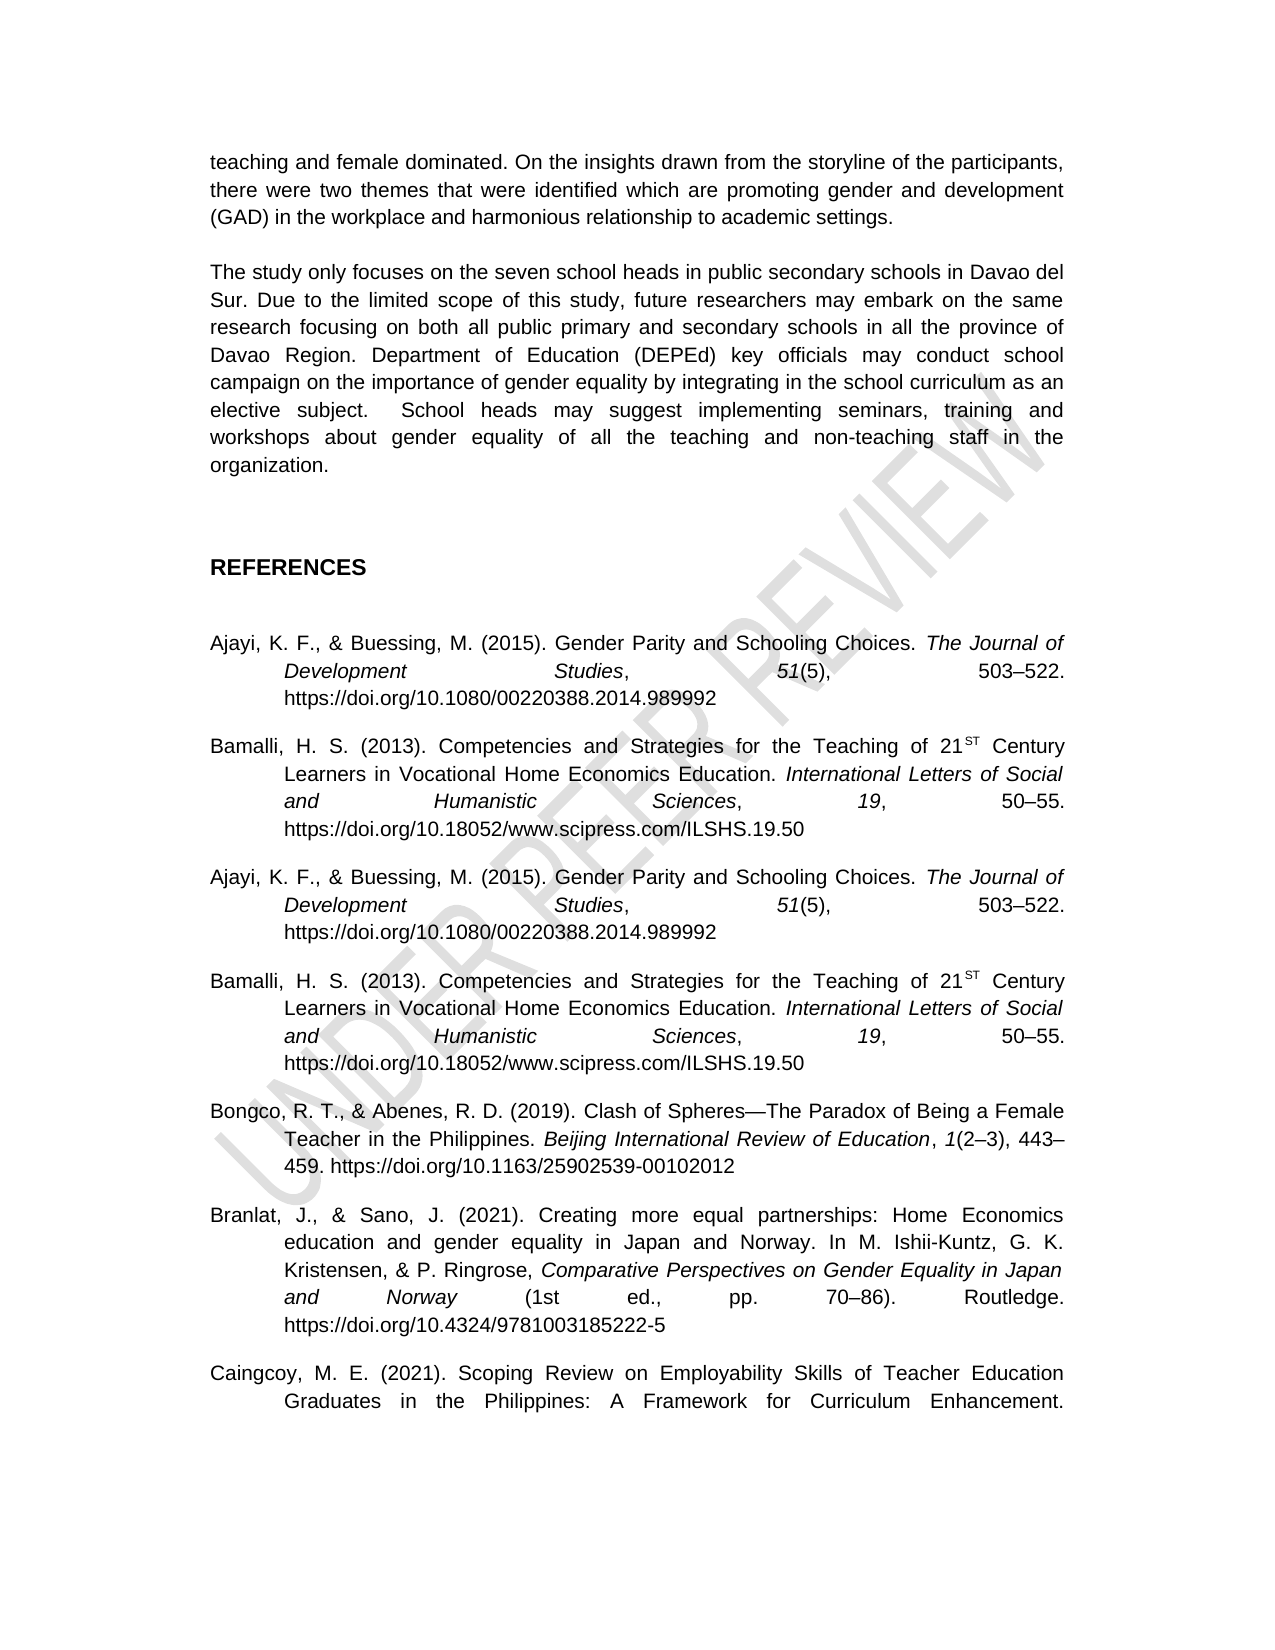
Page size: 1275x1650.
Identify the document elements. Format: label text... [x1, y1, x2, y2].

text Bamalli, H. S. (2013). Competencies and Strategies for the Teaching of 21ST Century Learners in Vocational Home Economics Education. International Letters of Social and Humanistic Sciences, 19, 50–55. https://doi.org/10.18052/www.scipress.com/ILSHS.19.50 [210, 968, 1065, 1075]
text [210, 150, 1065, 229]
text The study only focuses on the seven school heads in public secondary schools in Davao del Sur. Due to the limited scope of this study, future researchers may embark on the same research focusing on both all public primary and secondary schools in all the province of Davao Region. Department of Education (DEPEd) key officials may conduct school campaign on the importance of gender equality by integrating in the school curriculum as an elective subject. School heads may suggest implementing seminars, training and workshops about gender equality of all the teaching and non-teaching staff in the organization. [210, 260, 1065, 476]
text Ajayi, K. F., & Buessing, M. (2015). Gender Parity and Schooling Choices. The Journal of Development Studies, 51(5), 503–522. https://doi.org/10.1080/00220388.2014.989992 [210, 631, 1065, 710]
text References [210, 554, 1065, 581]
text Ajayi, K. F., & Buessing, M. (2015). Gender Parity and Schooling Choices. The Journal of Development Studies, 51(5), 503–522. https://doi.org/10.1080/00220388.2014.989992 [210, 865, 1065, 944]
text Branlat, J., & Sano, J. (2021). Creating more equal partnerships: Home Economics education and gender equality in Japan and Norway. In M. Ishii-Kuntz, G. K. Kristensen, & P. Ringrose, Comparative Perspectives on Gender Equality in Japan and Norway (1st ed., pp. 70–86). Routledge. https://doi.org/10.4324/9781003185222-5 [210, 1203, 1065, 1337]
text Bongco, R. T., & Abenes, R. D. (2019). Clash of Spheres—The Paradox of Being a Female Teacher in the Philippines. Beijing International Review of Education, 1(2–3), 443–459. https://doi.org/10.1163/25902539-00102012 [210, 1099, 1065, 1178]
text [210, 1361, 1065, 1412]
text Bamalli, H. S. (2013). Competencies and Strategies for the Teaching of 21ST Century Learners in Vocational Home Economics Education. International Letters of Social and Humanistic Sciences, 19, 50–55. https://doi.org/10.18052/www.scipress.com/ILSHS.19.50 [210, 734, 1065, 841]
